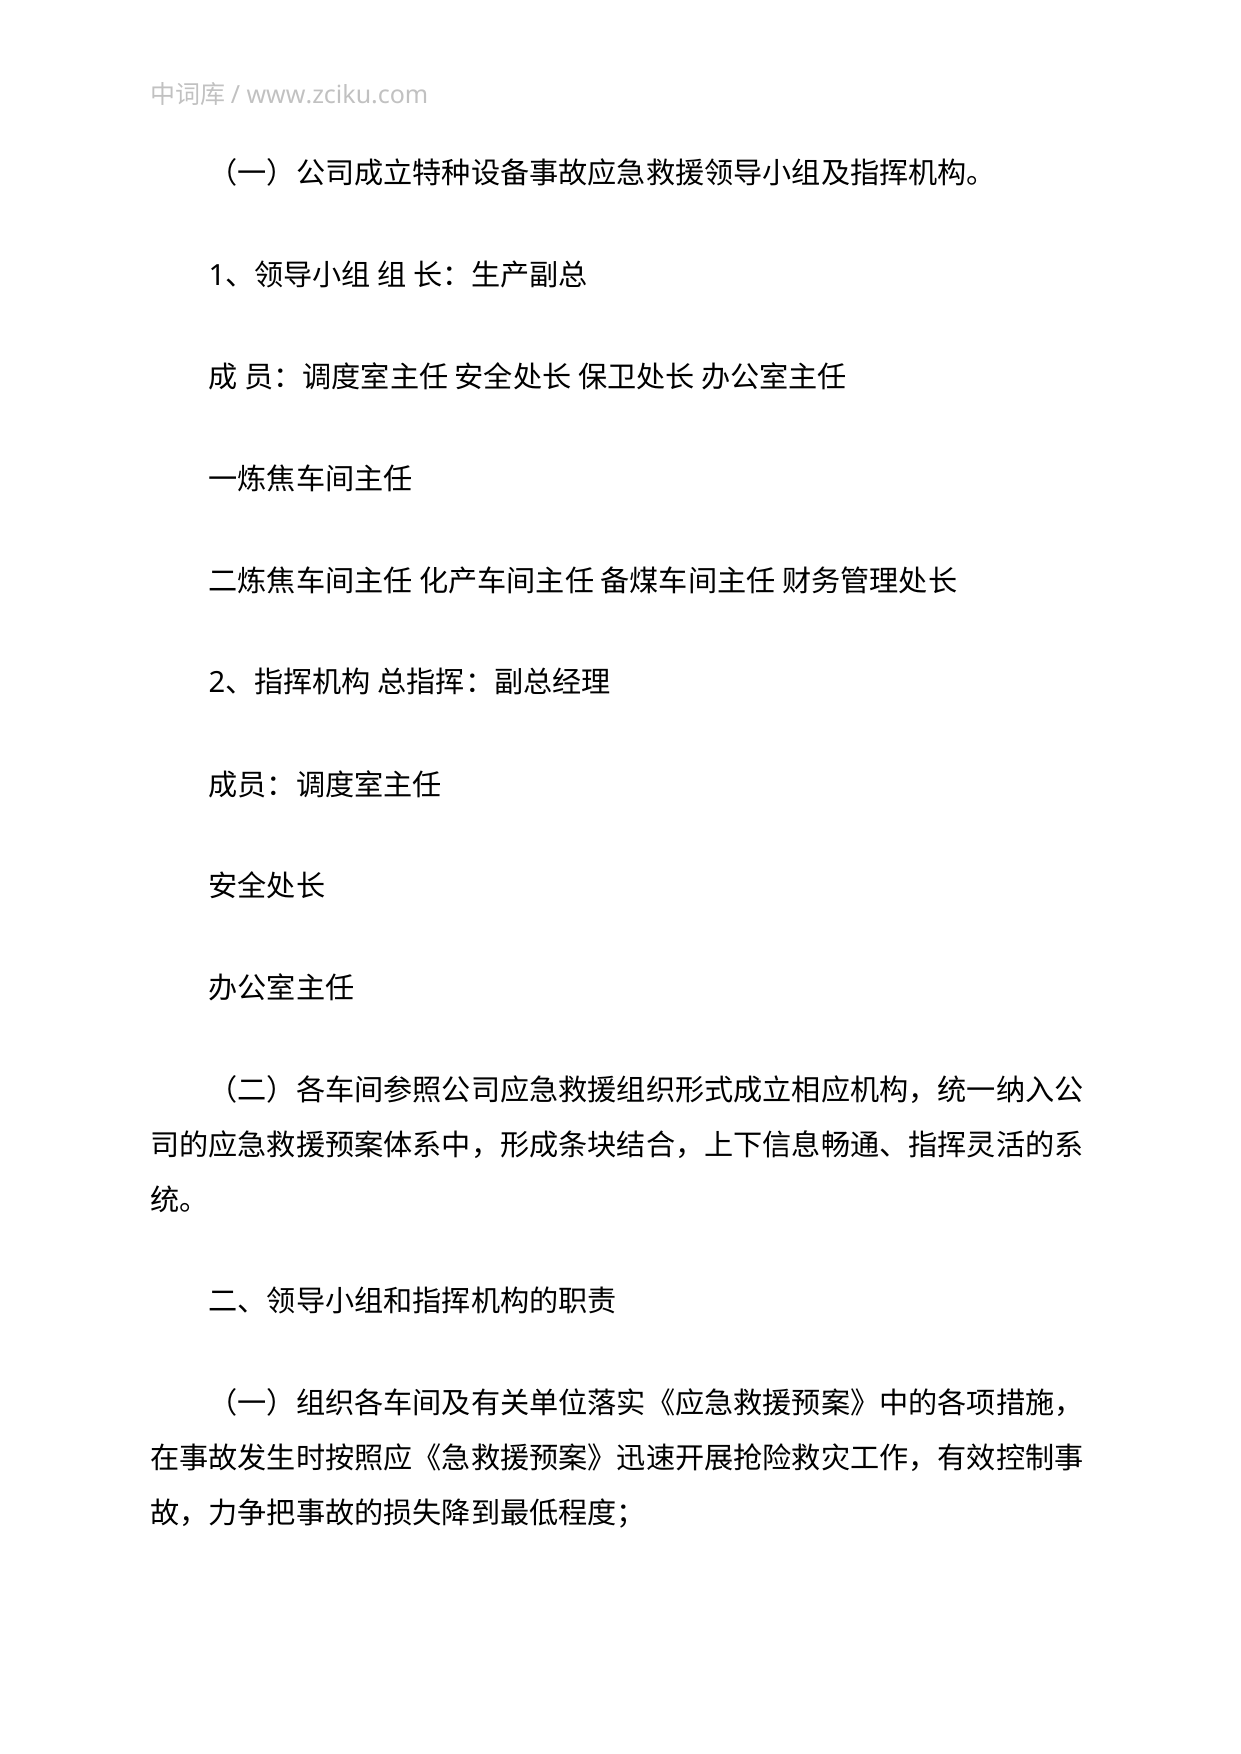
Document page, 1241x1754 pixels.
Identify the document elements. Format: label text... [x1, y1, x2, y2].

text 二、领导小组和指挥机构的职责 [150, 1278, 1090, 1320]
text （二）各车间参照公司应急救援组织形式成立相应机构，统一纳入公司的应急救援预案体系中，形成条块结合，上下信息畅通、指挥灵活的系统。 [150, 1066, 1090, 1218]
text 安全处长 [150, 863, 1090, 905]
text 成员：调度室主任 [150, 761, 1090, 803]
text 2、指挥机构 总指挥：副总经理 [150, 659, 1090, 701]
text （一）组织各车间及有关单位落实《应急救援预案》中的各项措施，在事故发生时按照应《急救援预案》迅速开展抢险救灾工作，有效控制事故，力争把事故的损失降到最低程度； [150, 1380, 1090, 1532]
text 办公室主任 [150, 964, 1090, 1007]
text 一炼焦车间主任 [150, 456, 1090, 498]
text （一）公司成立特种设备事故应急救援领导小组及指挥机构。 [150, 150, 1090, 192]
text 成 员：调度室主任 安全处长 保卫处长 办公室主任 [150, 354, 1090, 396]
text 1、领导小组 组 长：生产副总 [150, 252, 1090, 294]
text 二炼焦车间主任 化产车间主任 备煤车间主任 财务管理处长 [150, 557, 1090, 599]
